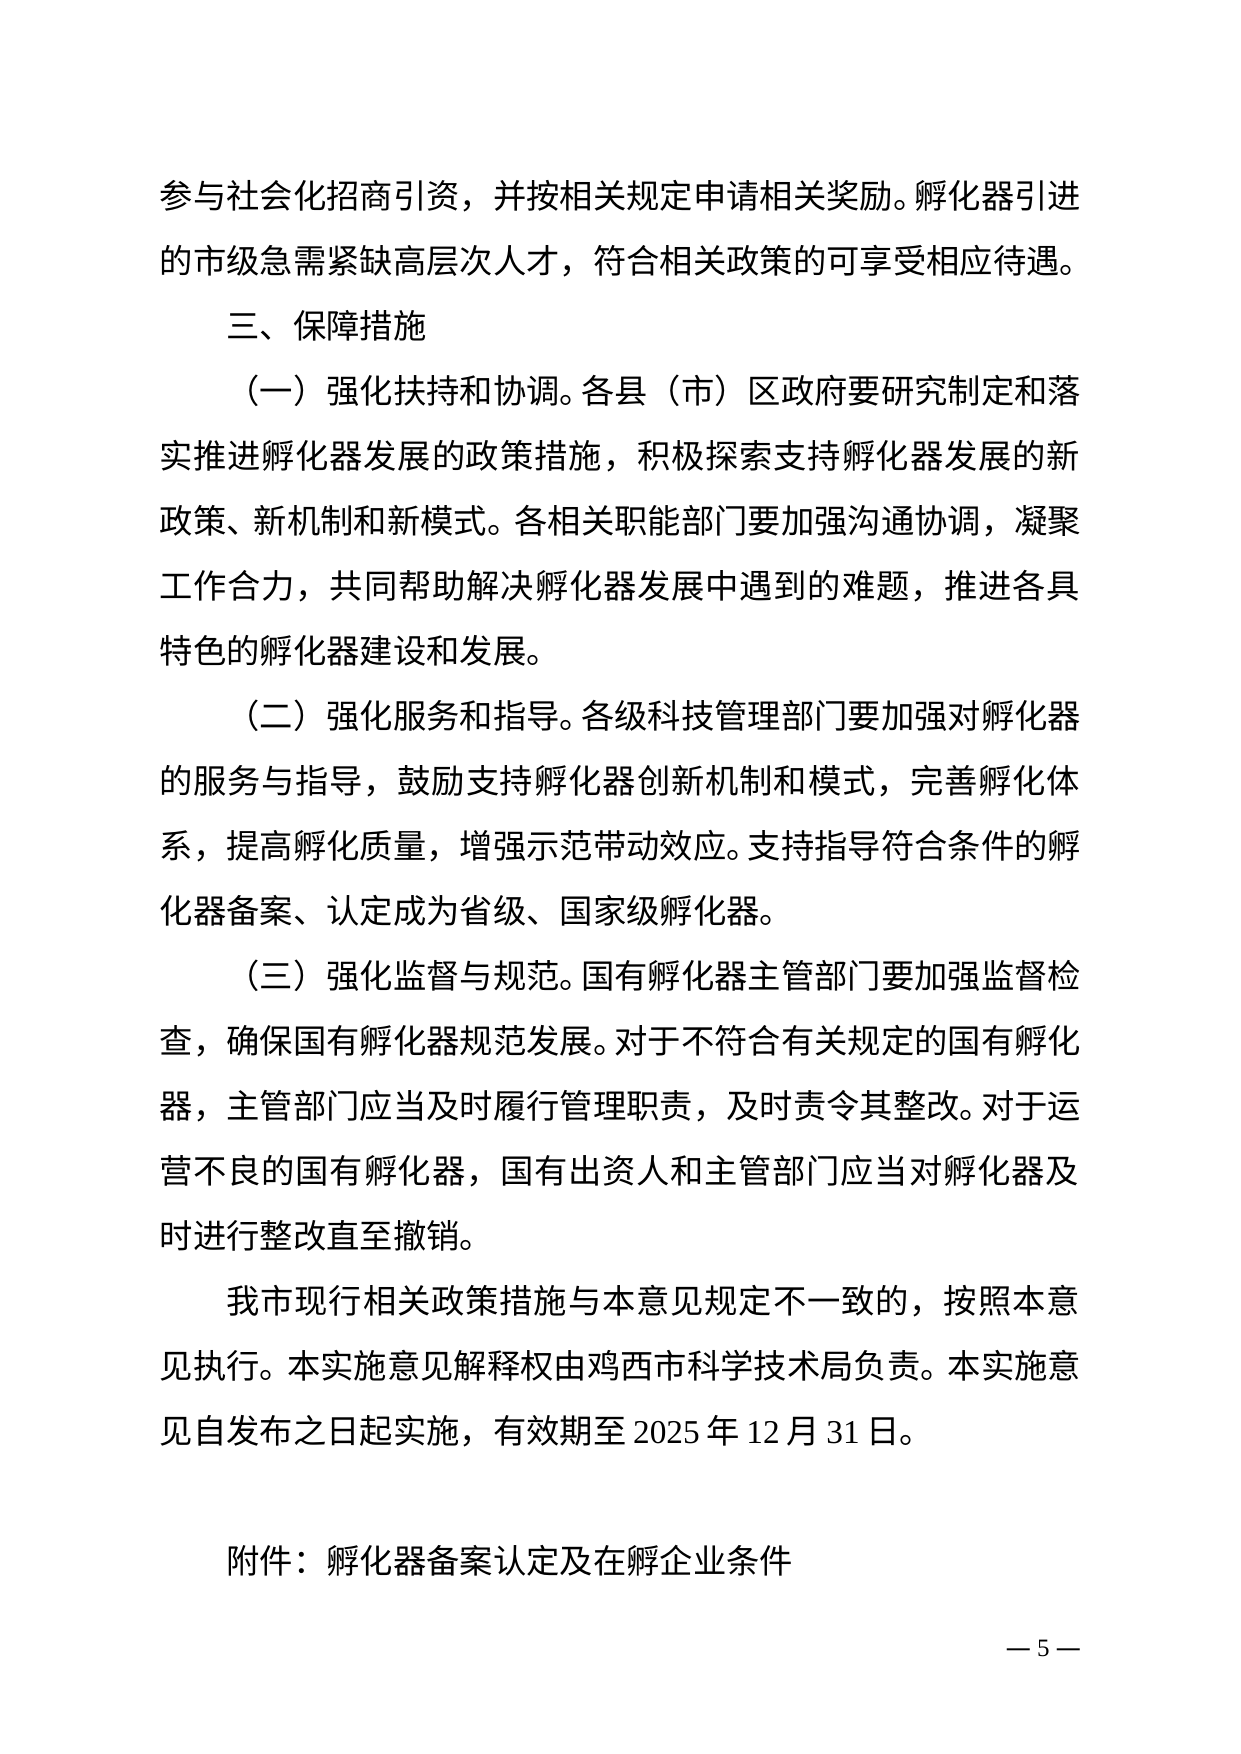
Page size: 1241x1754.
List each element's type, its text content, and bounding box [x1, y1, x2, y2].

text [159, 162, 1081, 292]
text 三、保障措施 [159, 552, 1081, 617]
text （一）强化扶持和协调。各县（市）区政府要研究制定和落实推进孵化器发展的政策措施，积极探索支持孵化器发展的新政策、新机制和新模式。各相关职能部门要加强沟通协调，凝聚工作合力，共同帮助解决孵化器发展中遇到的难题，推进各具特色的孵化器建设和发展。 [159, 617, 1081, 942]
text 4.积极落实招商引资和人才引进相关政策。支持孵化器积极参与社会化招商引资，并按相关规定申请相关奖励。孵化器引进的市级急需紧缺高层次人才，符合相关政策的可享受相应待遇。 [159, 292, 1081, 552]
text （二）强化服务和指导。各级科技管理部门要加强对孵化器的服务与指导，鼓励支持孵化器创新机制和模式，完善孵化体系，提高孵化质量，增强示范带动效应。支持指导符合条件的孵化器备案、认定成为省级、国家级孵化器。 [159, 942, 1081, 1202]
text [159, 1527, 1081, 1592]
text （三）强化监督与规范。国有孵化器主管部门要加强监督检查，确保国有孵化器规范发展。对于不符合有关规定的国有孵化器，主管部门应当及时履行管理职责，及时责令其整改。对于运营不良的国有孵化器，国有出资人和主管部门应当对孵化器及时进行整改直至撤销。 [159, 1202, 1081, 1527]
